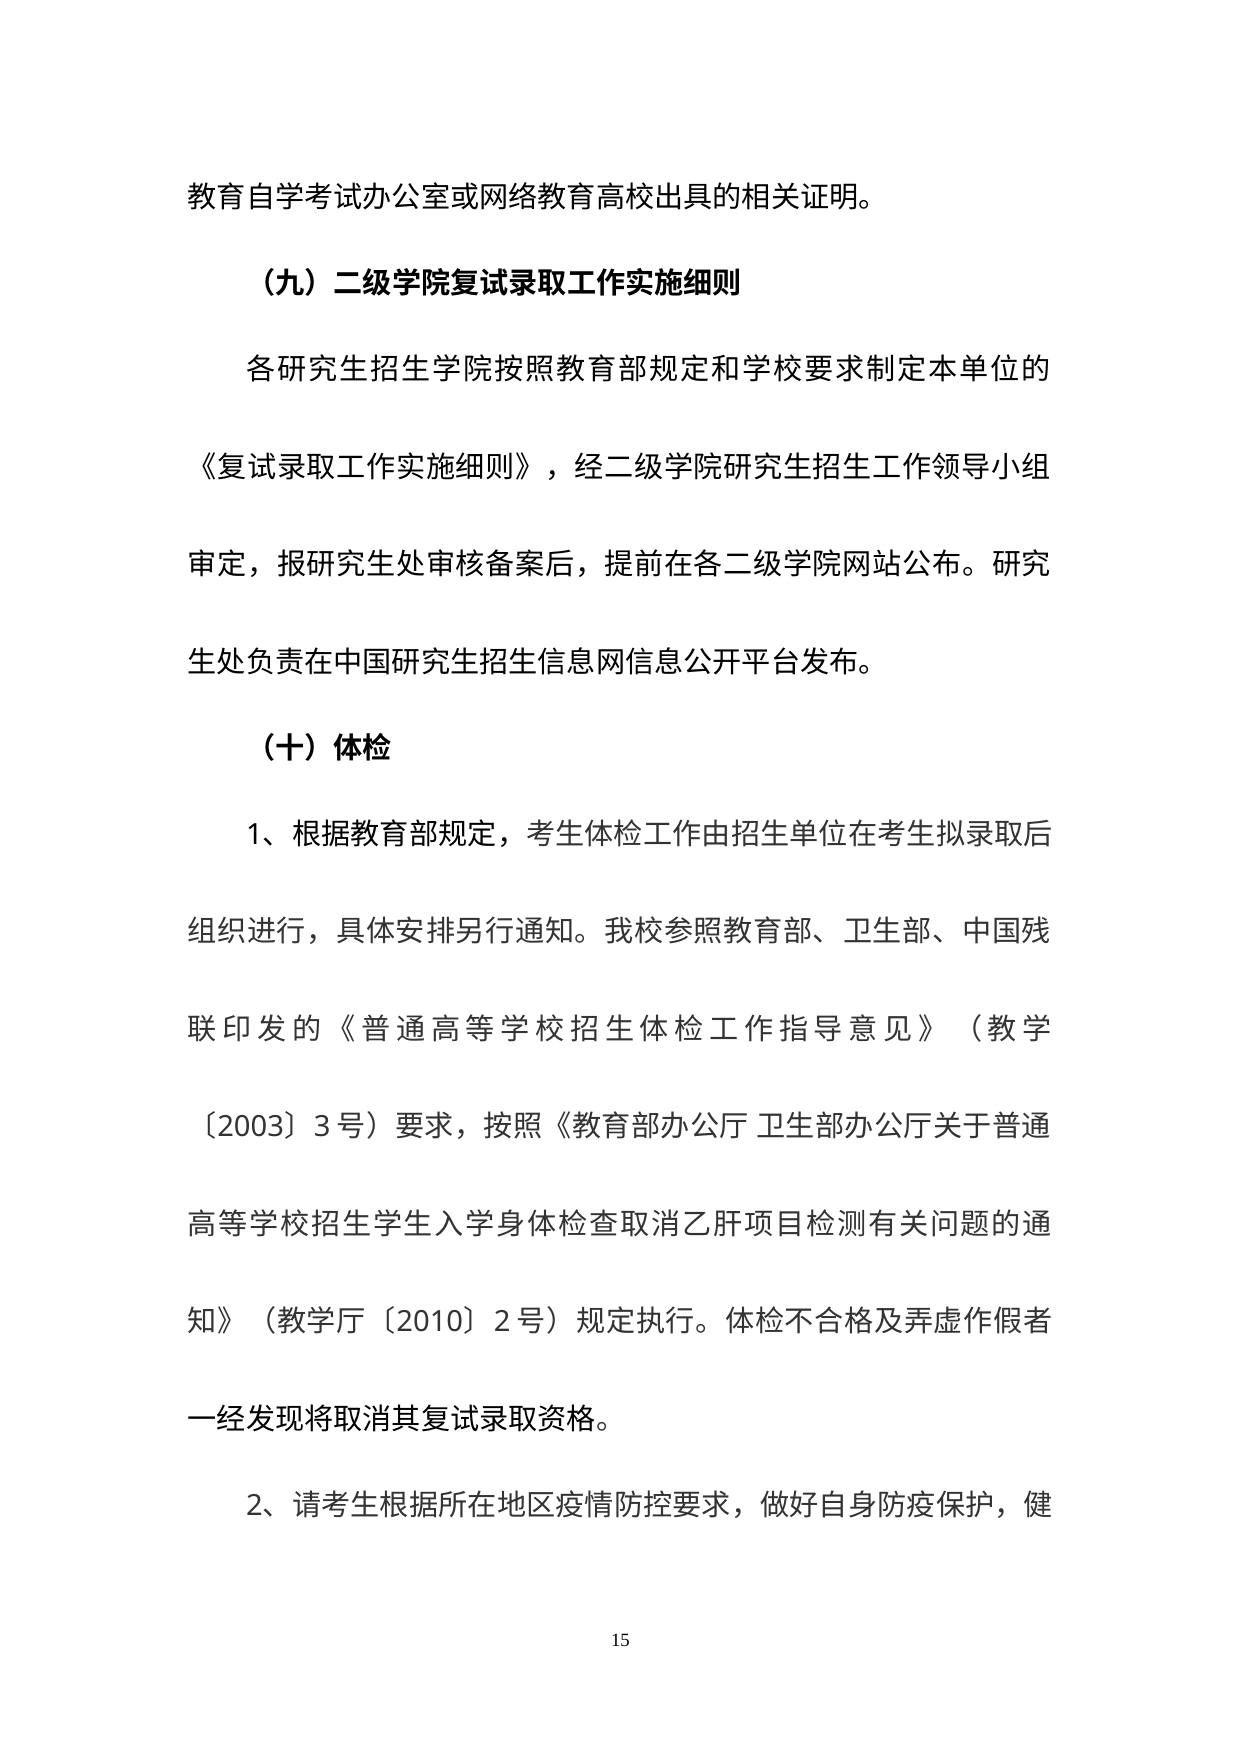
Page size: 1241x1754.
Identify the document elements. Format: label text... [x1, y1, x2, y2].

text 1、根据教育部规定，考生体检工作由招生单位在考生拟录取后组织进行，具体安排另行通知。我校参照教育部、卫生部、中国残联印发的《普通高等学校招生体检工作指导意见》（教学〔2003〕3号）要求，按照《教育部办公厅 卫生部办公厅关于普通高等学校招生学生入学身体检查取消乙肝项目检测有关问题的通知》（教学厅〔2010〕2号）规定执行。体检不合格及弄虚作假者一经发现将取消其复试录取资格。 [187, 799, 1053, 1449]
text （九）二级学院复试录取工作实施细则 [187, 248, 1053, 313]
text （十）体检 [187, 713, 1053, 778]
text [187, 1470, 1053, 1535]
text 各研究生招生学院按照教育部规定和学校要求制定本单位的《复试录取工作实施细则》，经二级学院研究生招生工作领导小组审定，报研究生处审核备案后，提前在各二级学院网站公布。研究生处负责在中国研究生招生信息网信息公开平台发布。 [187, 334, 1053, 692]
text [187, 162, 1053, 227]
